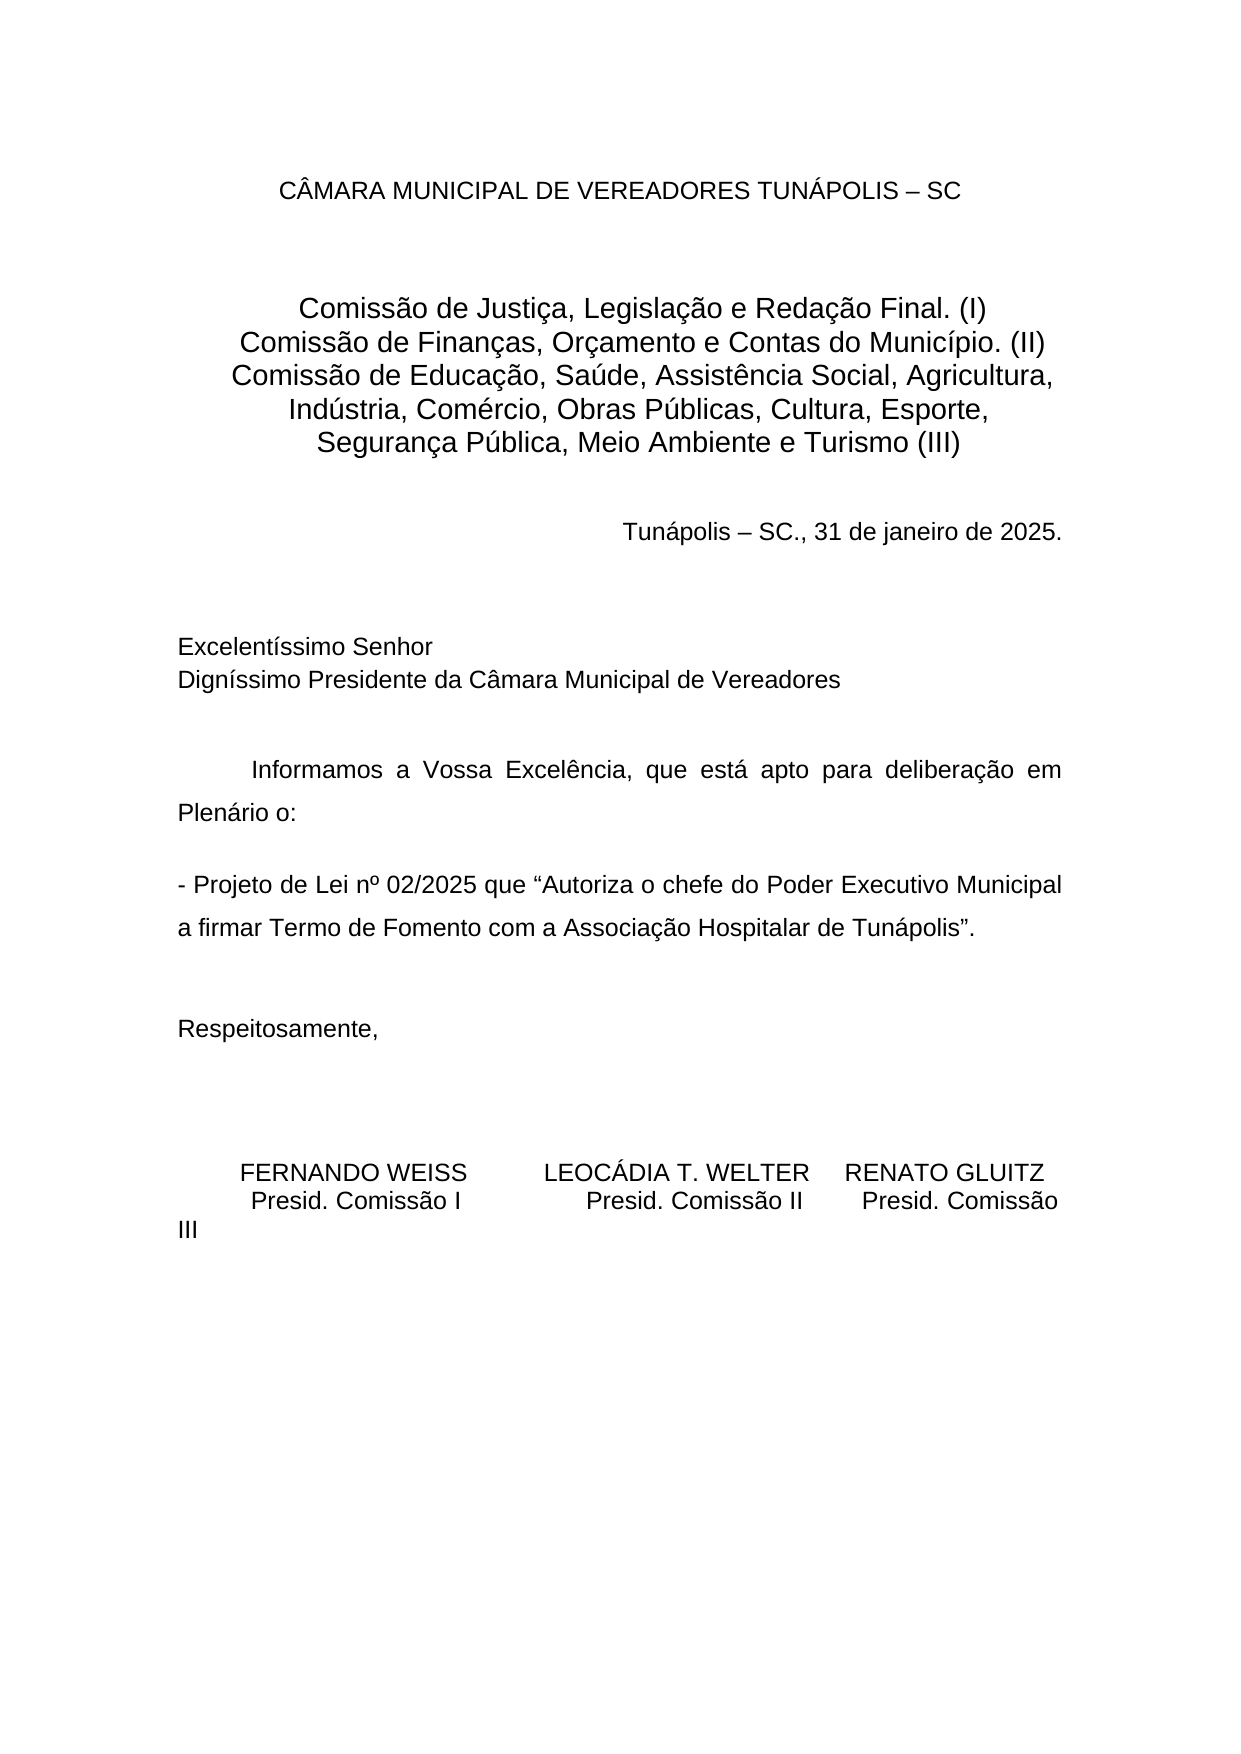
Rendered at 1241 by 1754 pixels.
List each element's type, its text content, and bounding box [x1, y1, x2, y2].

text Comissão de Educação, Saúde, Assistência Social, Agricultura, Indústria, Comércio, Obras Públicas, Cultura, Esporte, Segurança Pública, Meio Ambiente e Turismo (III) [215, 358, 1063, 459]
text Excelentíssimo Senhor [177, 632, 1063, 660]
text Digníssimo Presidente da Câmara Municipal de Vereadores [177, 664, 1063, 693]
text CÂMARA MUNICIPAL DE VEREADORES TUNÁPOLIS – SC [177, 176, 1063, 205]
text Informamos a Vossa Excelência, que está apto para deliberação em Plenário o: [177, 755, 1063, 827]
text Comissão de Justiça, Legislação e Redação Final. (I) [215, 291, 1063, 325]
text Tunápolis – SC., 31 de janeiro de 2025. [177, 517, 1063, 545]
text Respeitosamente, [177, 1014, 1063, 1043]
text - Projeto de Lei nº 02/2025 que “Autoriza o chefe do Poder Executivo Municipal a firmar Termo de Fomento com a Associação Hospitalar de Tunápolis”. [177, 870, 1063, 942]
text Presid. Comissão I Presid. Comissão II Presid. Comissão III [177, 1186, 1063, 1244]
text FERNANDO WEISS LEOCÁDIA T. WELTER RENATO GLUITZ [177, 1158, 1063, 1186]
text Comissão de Finanças, Orçamento e Contas do Município. (II) [215, 325, 1063, 358]
